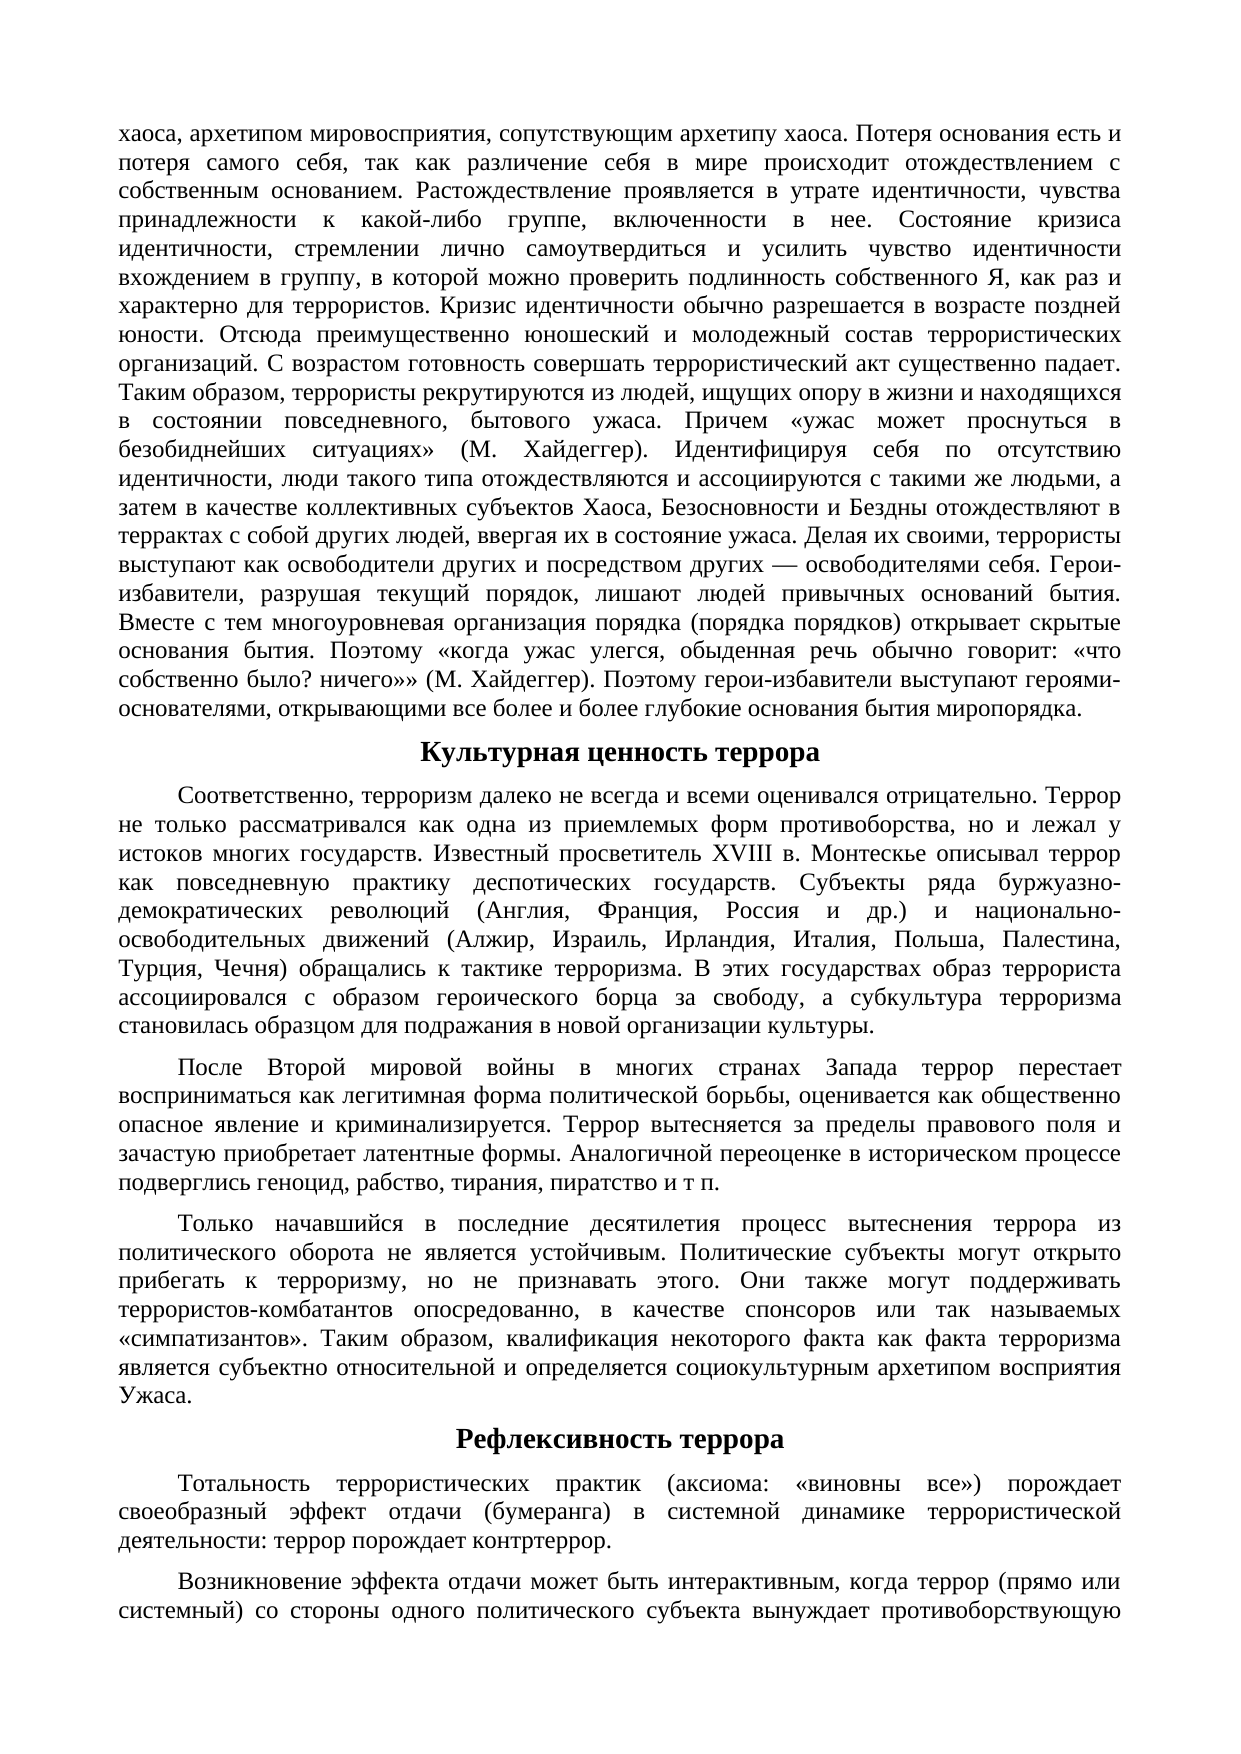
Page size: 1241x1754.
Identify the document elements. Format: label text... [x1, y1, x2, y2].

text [118, 1566, 1122, 1624]
text Соответственно, терроризм далеко не всегда и всеми оценивался отрицательно. Террор не только рассматривался как одна из приемлемых форм противоборства, но и лежал у истоков многих государств. Известный просветитель XVIII в. Монтескье описывал террор как повседневную практику деспотических государств. Субъекты ряда буржуазно-демократических революций (Англия, Франция, Россия и др.) и национально-освободительных движений (Алжир, Израиль, Ирландия, Италия, Польша, Палестина, Турция, Чечня) обращались к тактике терроризма. В этих государствах образ террориста ассоциировался с образом героического борца за свободу, а субкультура терроризма становилась образцом для подражания в новой организации культуры. [118, 780, 1122, 1039]
text После Второй мировой войны в многих странах Запада террор перестает восприниматься как легитимная форма политической борьбы, оценивается как общественно опасное явление и криминализируется. Террор вытесняется за пределы правового поля и зачастую приобретает латентные формы. Аналогичной переоценке в историческом процессе подверглись геноцид, рабство, тирания, пиратство и т п. [118, 1052, 1122, 1195]
text Тотальность террористических практик (аксиома: «виновны все») порождает своеобразный эффект отдачи (бумеранга) в системной динамике террористической деятельности: террор порождает контртеррор. [118, 1468, 1122, 1554]
text Культурная ценность террора [118, 734, 1122, 768]
text Только начавшийся в последние десятилетия процесс вытеснения террора из политического оборота не является устойчивым. Политические субъекты могут открыто прибегать к терроризму, но не признавать этого. Они также могут поддерживать террористов-комбатантов опосредованно, в качестве спонсоров или так называемых «симпатизантов». Таким образом, квалификация некоторого факта как факта терроризма является субъектно относительной и определяется социокультурным архетипом восприятия Ужаса. [118, 1208, 1122, 1409]
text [118, 118, 1122, 722]
text Рефлексивность террора [118, 1422, 1122, 1455]
